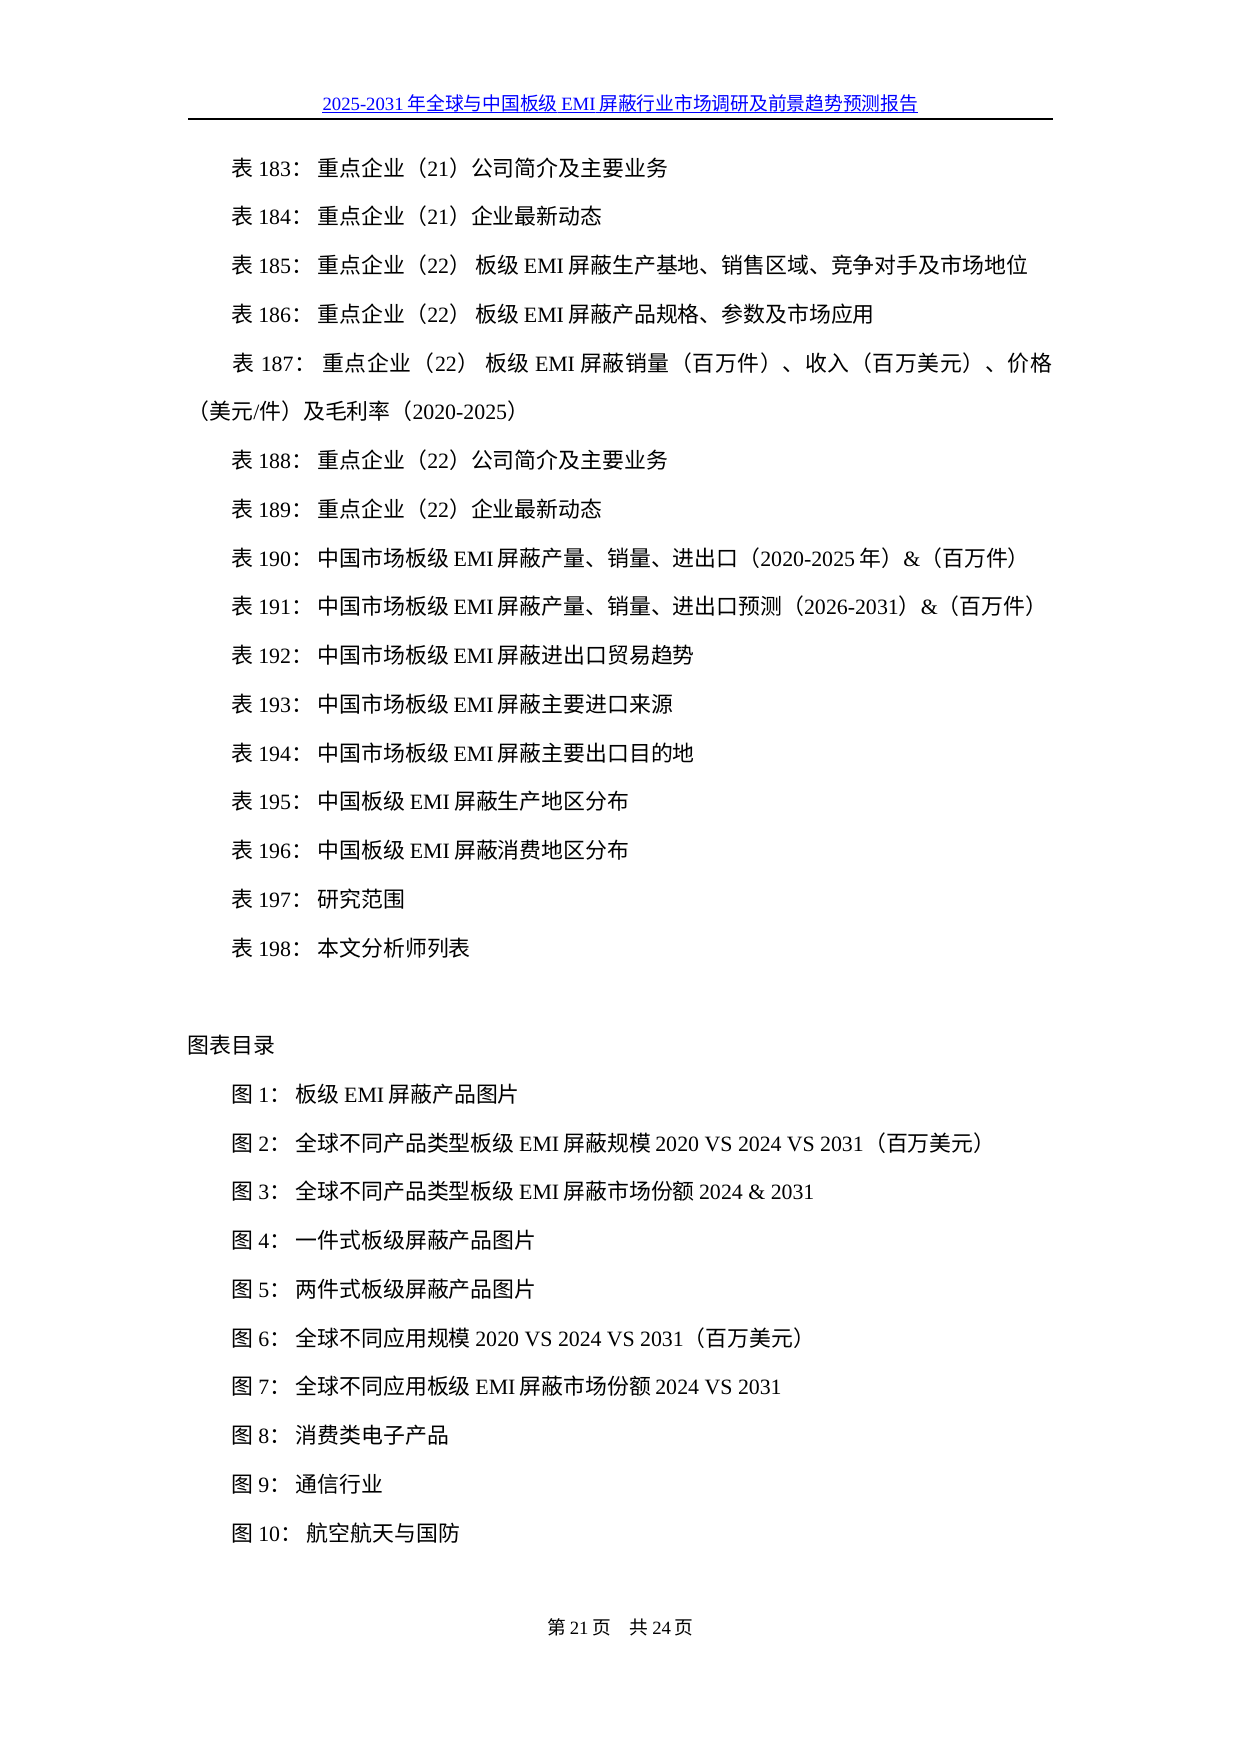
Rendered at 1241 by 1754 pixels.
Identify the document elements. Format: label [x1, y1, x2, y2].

text [187, 150, 1053, 1548]
